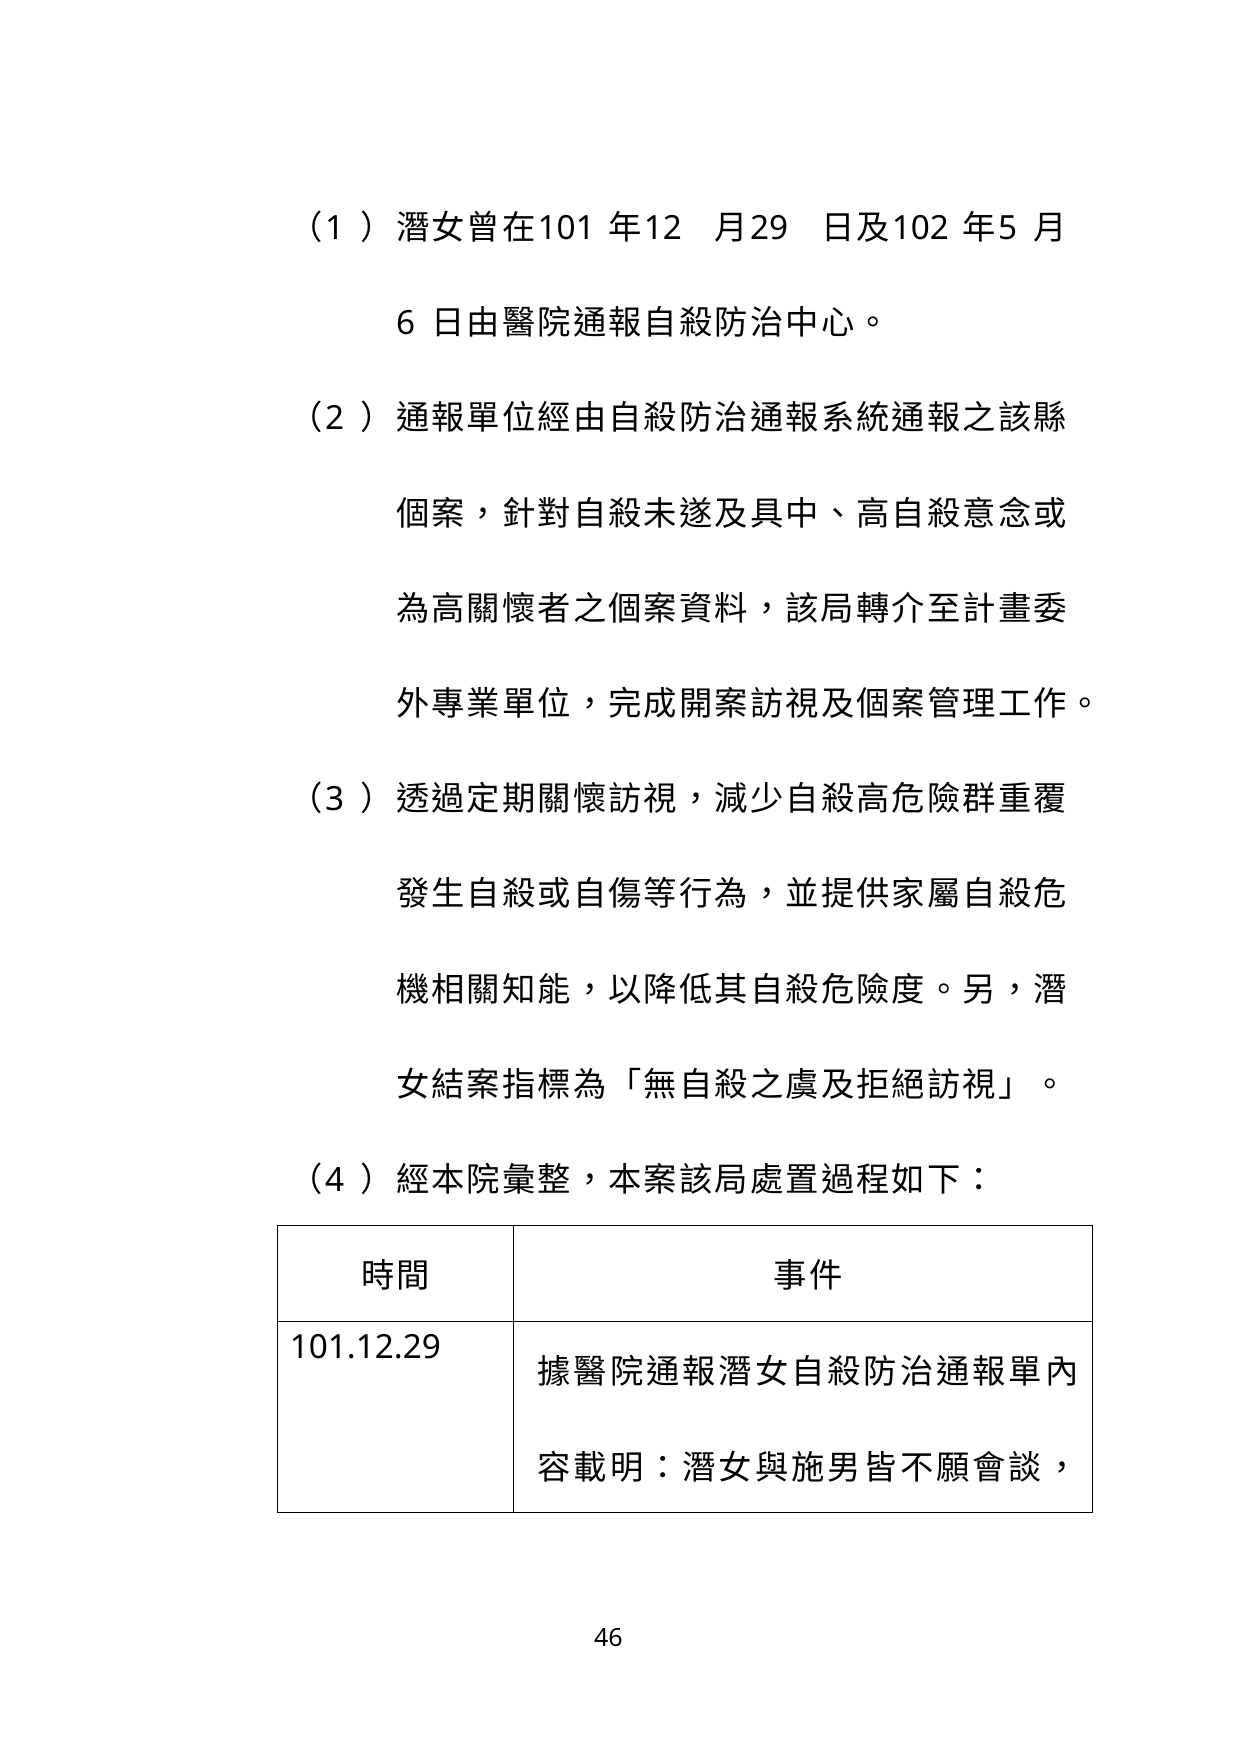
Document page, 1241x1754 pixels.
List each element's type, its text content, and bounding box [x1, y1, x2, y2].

table_cell 據醫院通報潛女自殺防治通報單內容載明：潛女與施男皆不願會談，拒絕透露詳情，僅了解潛女不明原因疑似吞食寵物用鎮定劑10cc自殺。 [514, 1322, 1092, 1512]
table_header 事件 [514, 1226, 1092, 1321]
subtitle 通報單位經由自殺防治通報系統通報之該縣個案，針對自殺未遂及具中、高自殺意念或為高關懷者之個案資料，該局轉介至計畫委外專業單位，完成開案訪視及個案管理工作。 [272, 368, 1069, 748]
subtitle 透過定期關懷訪視，減少自殺高危險群重覆發生自殺或自傷等行為，並提供家屬自殺危機相關知能，以降低其自殺危險度。另，潛女結案指標為「無自殺之虞及拒絕訪視」。 [272, 748, 1069, 1129]
subtitle 潛女曾在101年12月29日及102年5月6日由醫院通報自殺防治中心。 [272, 177, 1069, 368]
subtitle 經本院彙整，本案該局處置過程如下： [272, 1129, 1069, 1224]
table_header 時間 [278, 1226, 513, 1321]
table_cell 101.12.29 [278, 1322, 513, 1512]
